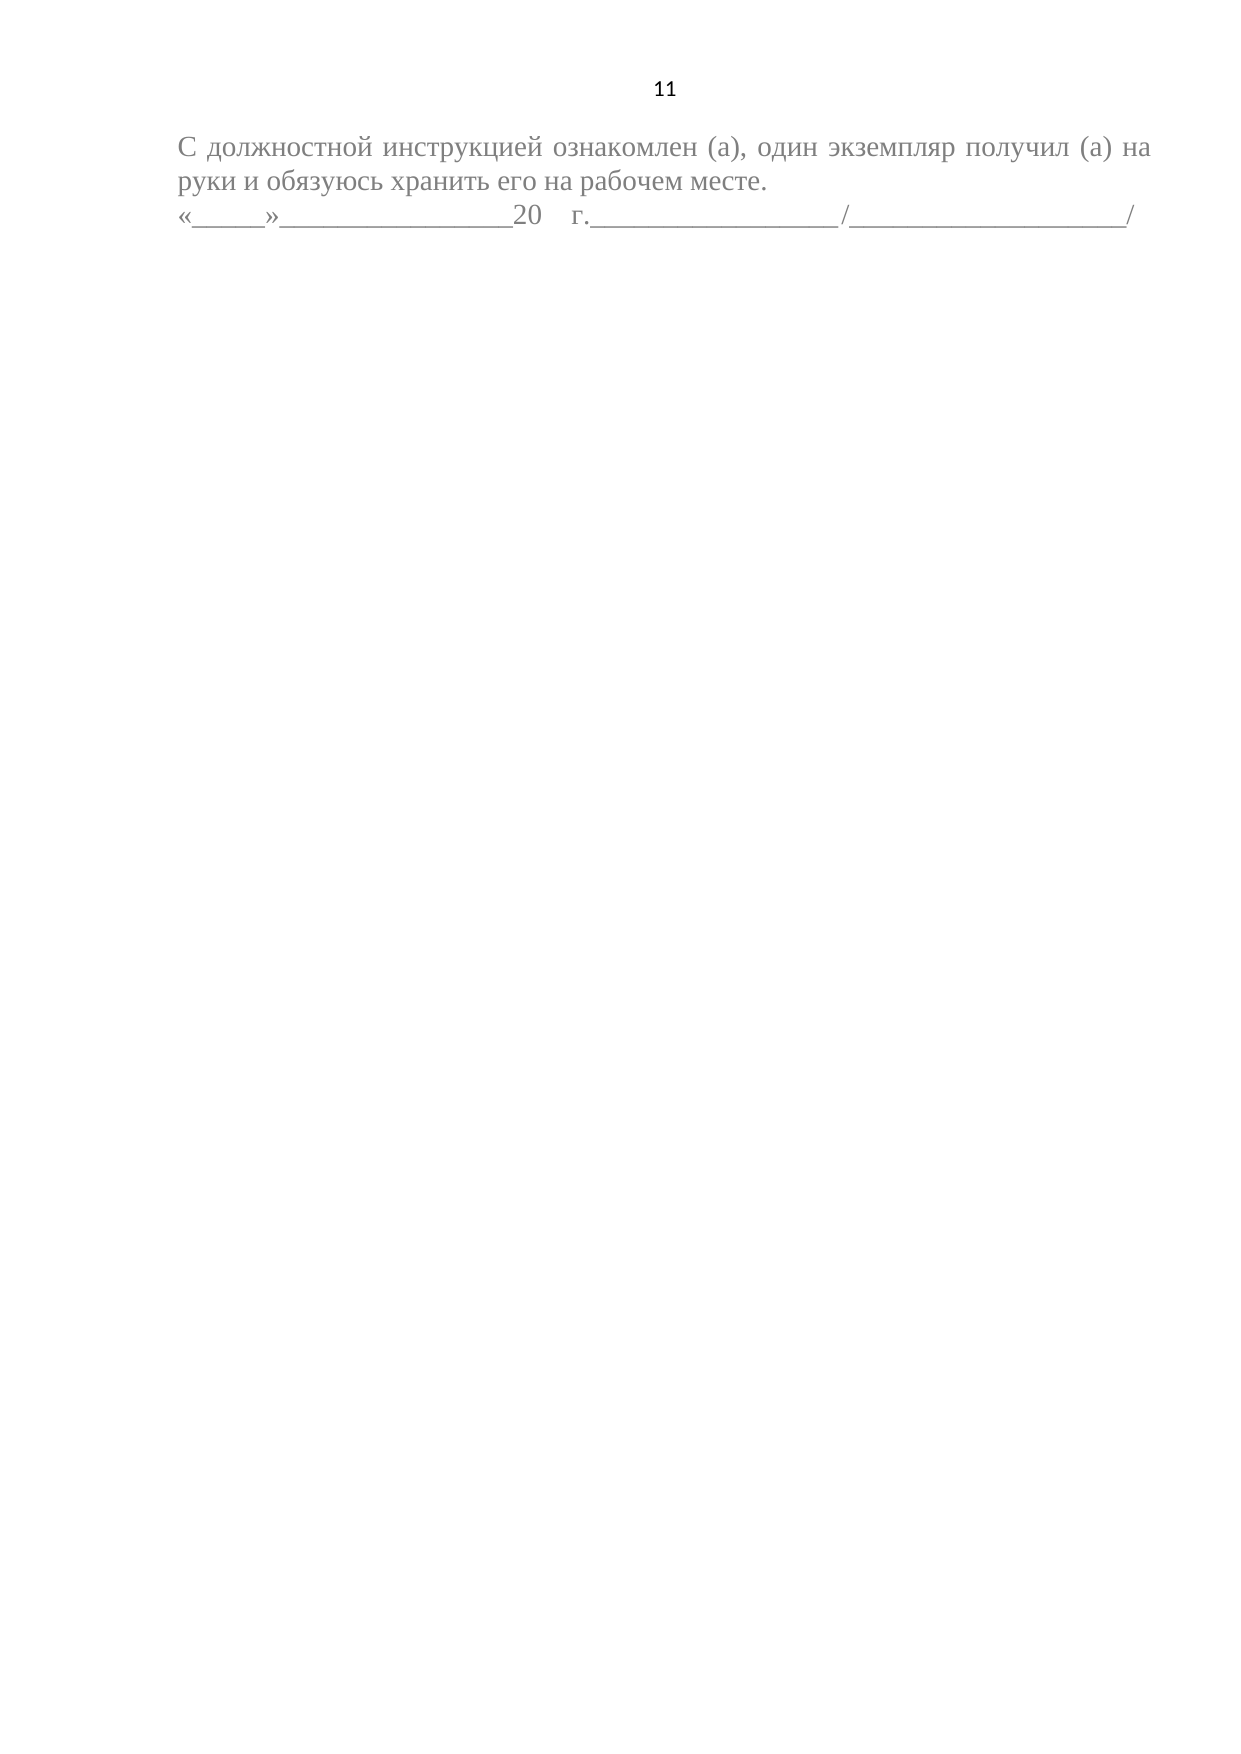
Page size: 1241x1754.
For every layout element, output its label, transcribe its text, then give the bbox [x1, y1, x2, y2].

text С должностной инструкцией ознакомлен (а), один экземпляр получил (а) на руки и обязуюсь хранить его на рабочем месте. [177, 130, 1151, 197]
text «_____»________________20 г._________________ /___________________/ [177, 197, 1151, 231]
